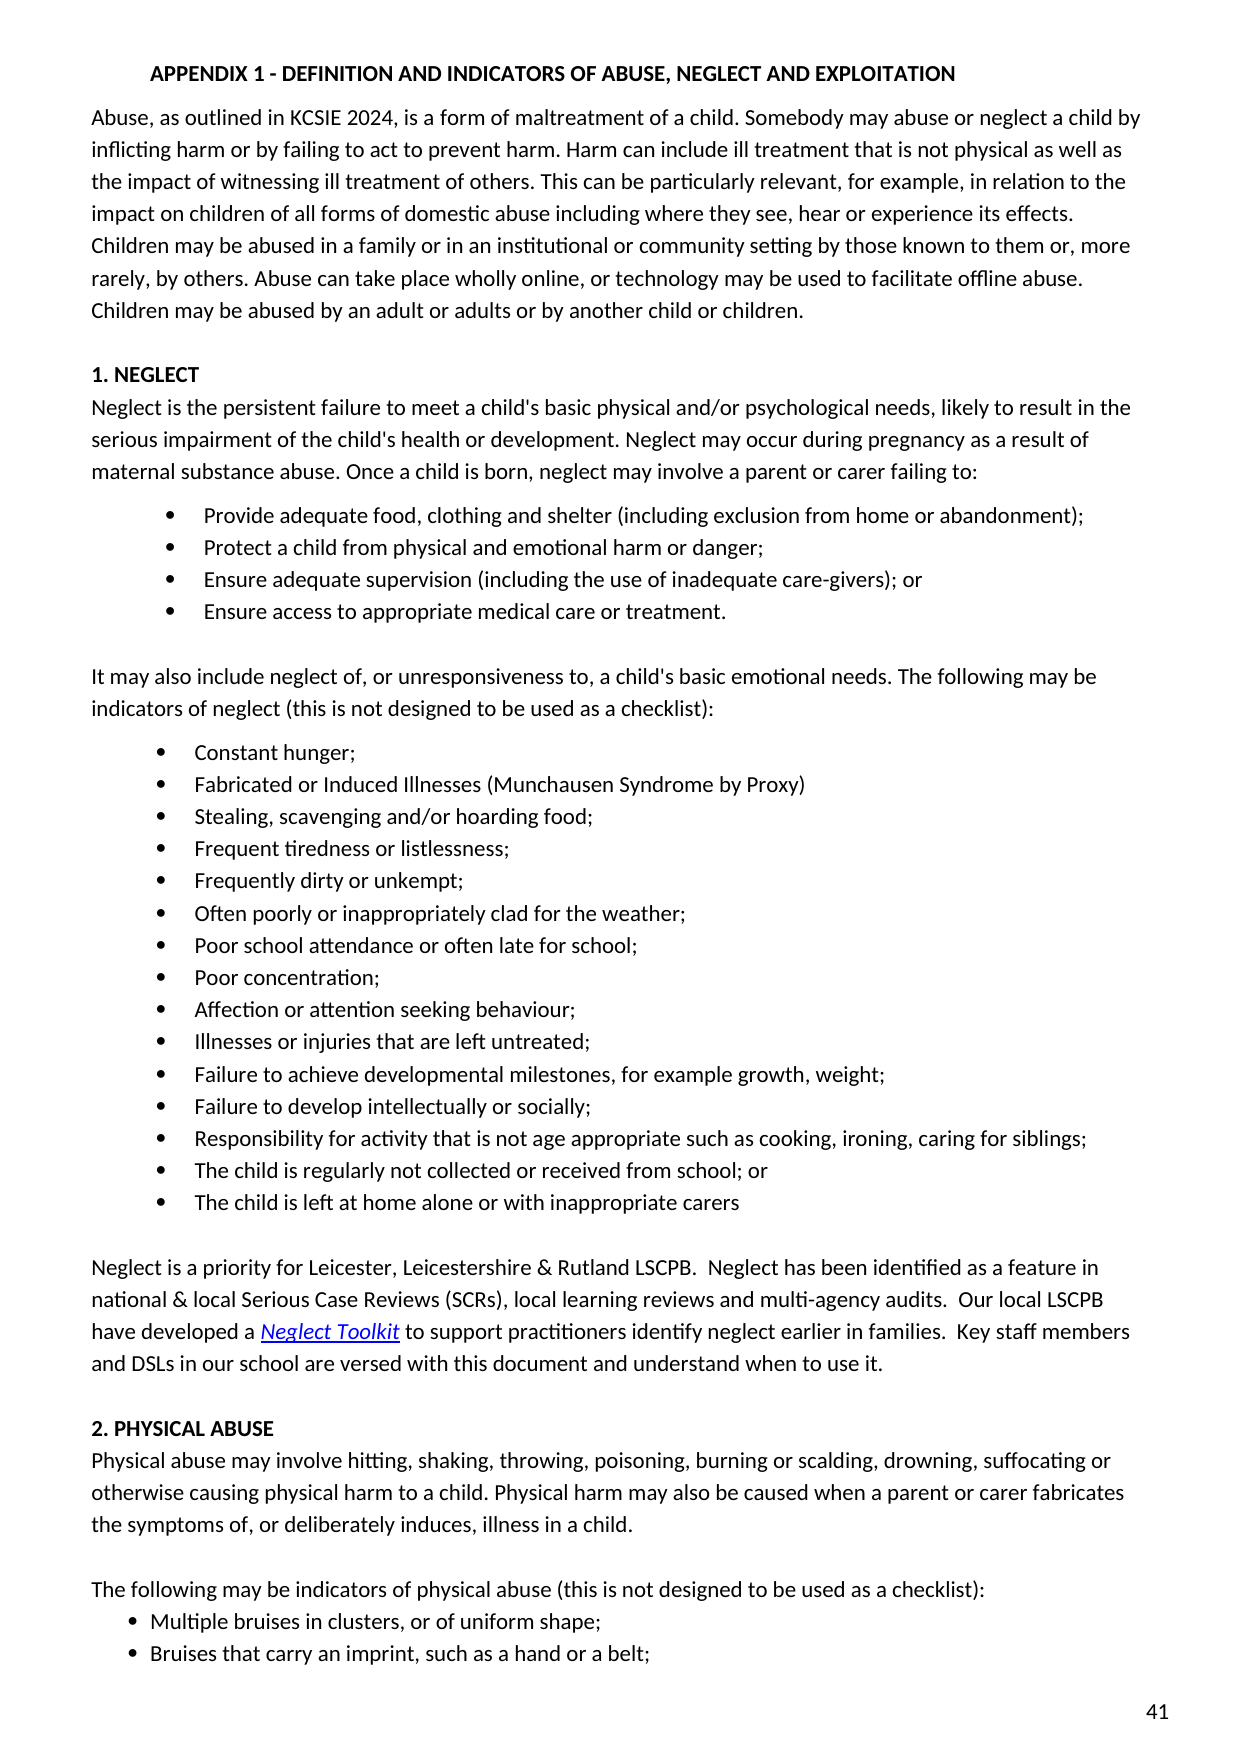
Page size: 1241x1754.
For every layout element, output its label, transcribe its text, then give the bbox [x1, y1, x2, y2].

list Affection or attention seeking behaviour; [157, 995, 1154, 1023]
text Abuse, as outlined in KCSIE 2024, is a form of maltreatment of a child. Somebody may abuse or neglect a child by inflicting harm or by failing to act to prevent harm. Harm can include ill treatment that is not physical as well as the impact of witnessing ill treatment of others. This can be particularly relevant, for example, in relation to the impact on children of all forms of domestic abuse including where they see, hear or experience its effects. Children may be abused in a family or in an institutional or community setting by those known to them or, more rarely, by others. Abuse can take place wholly online, or technology may be used to facilitate offline abuse. Children may be abused by an adult or adults or by another child or children. [91, 103, 1154, 324]
list Often poorly or inappropriately clad for the weather; [157, 899, 1154, 927]
list Provide adequate food, clothing and shelter (including exclusion from home or abandonment); [166, 501, 1154, 529]
list Ensure access to appropriate medical care or treatment. [166, 597, 1154, 625]
list Failure to develop intellectually or socially; [157, 1092, 1154, 1120]
list Frequent tiredness or listlessness; [157, 834, 1154, 862]
list Protect a child from physical and emotional harm or danger; [166, 533, 1154, 561]
list Ensure adequate supervision (including the use of inadequate care-givers); or [166, 565, 1154, 593]
text 2. PHYSICAL ABUSE [91, 1414, 1154, 1442]
list Illnesses or injuries that are left untreated; [157, 1027, 1154, 1056]
list Frequently dirty or unkempt; [157, 867, 1154, 894]
list Stealing, scavenging and/or hoarding food; [157, 802, 1154, 830]
text APPENDIX 1 - DEFINITION AND INDICATORS OF ABUSE, NEGLECT AND EXPLOITATION [150, 59, 1090, 87]
list The child is left at home alone or with inappropriate carers [157, 1188, 1154, 1216]
text It may also include neglect of, or unresponsiveness to, a child's basic emotional needs. The following may be indicators of neglect (this is not designed to be used as a checklist): [91, 662, 1154, 722]
text Physical abuse may involve hitting, shaking, throwing, poisoning, burning or scalding, drowning, suffocating or otherwise causing physical harm to a child. Physical harm may also be caused when a parent or carer fabricates the symptoms of, or deliberately induces, illness in a child. [91, 1446, 1154, 1538]
list Failure to achieve developmental milestones, for example growth, weight; [157, 1060, 1154, 1088]
list Poor concentration; [157, 963, 1154, 991]
text Neglect is the persistent failure to meet a child's basic physical and/or psychological needs, likely to result in the serious impairment of the child's health or development. Neglect may occur during pregnancy as a result of maternal substance abuse. Once a child is born, neglect may involve a parent or carer failing to: [91, 393, 1154, 485]
list Poor school attendance or often late for school; [157, 931, 1154, 959]
list Responsibility for activity that is not age appropriate such as cooking, ironing, caring for siblings; [157, 1124, 1154, 1152]
text 1. NEGLECT [91, 360, 1154, 388]
text The following may be indicators of physical abuse (this is not designed to be used as a checklist): [91, 1575, 1154, 1603]
list Multiple bruises in clusters, or of uniform shape; [128, 1607, 1154, 1635]
list Constant hunger; [157, 738, 1154, 766]
list Bruises that carry an imprint, such as a hand or a belt; [128, 1639, 1154, 1667]
list Fabricated or Induced Illnesses (Munchausen Syndrome by Proxy) [157, 770, 1154, 798]
list The child is regularly not collected or received from school; or [157, 1156, 1154, 1184]
text Neglect is a priority for Leicester, Leicestershire & Rutland LSCPB. Neglect has been identified as a feature in national & local Serious Case Reviews (SCRs), local learning reviews and multi-agency audits. Our local LSCPB have developed a Neglect Toolkit to support practitioners identify neglect earlier in families. Key staff members and DSLs in our school are versed with this document and understand when to use it. [91, 1253, 1154, 1377]
